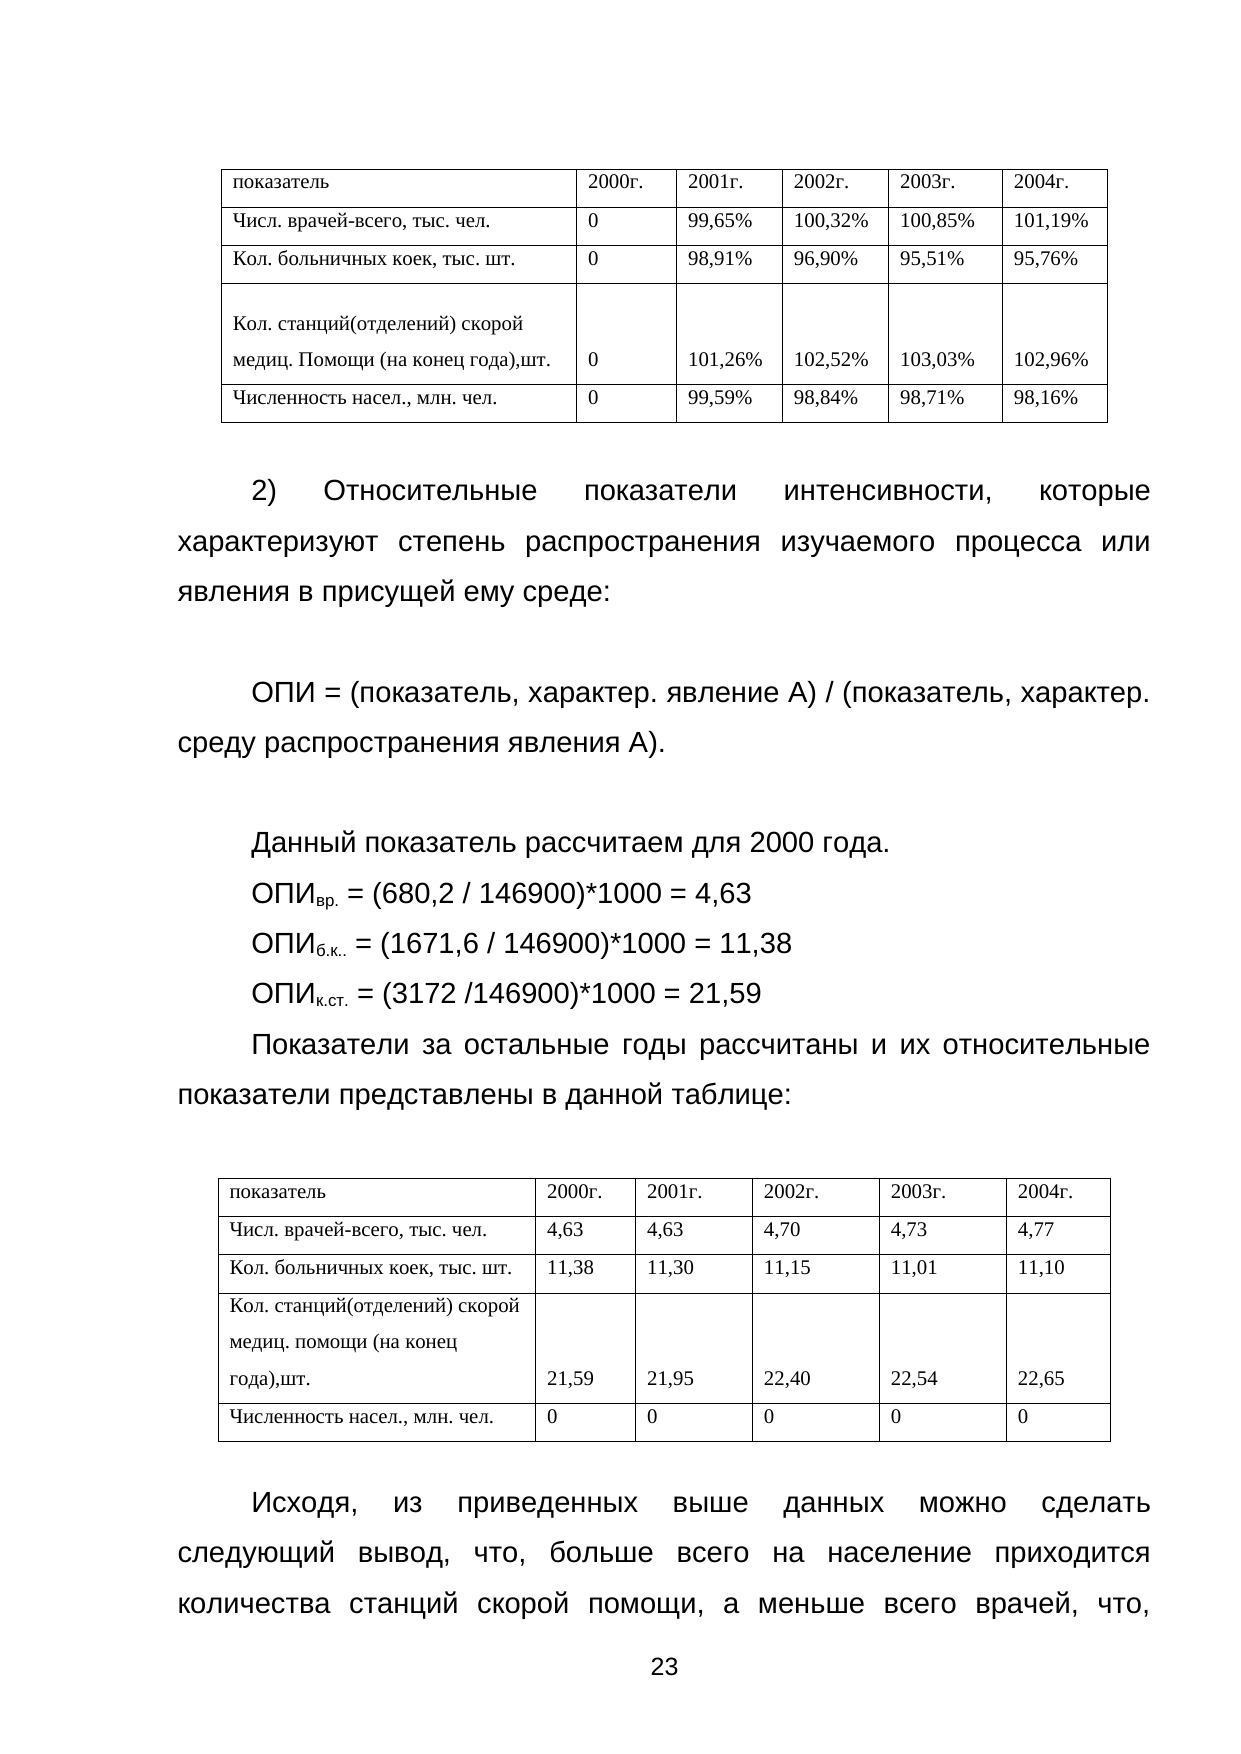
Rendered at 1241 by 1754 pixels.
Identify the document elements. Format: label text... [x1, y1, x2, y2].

text Показатели за остальные годы рассчитаны и их относительные показатели представлены в данной таблице: [177, 1027, 1152, 1111]
table_cell Численность насел., млн. чел. [222, 385, 576, 422]
table_header 2000г. [577, 170, 676, 207]
table_header 2000г. [536, 1179, 635, 1216]
table_header 2004г. [1003, 170, 1107, 207]
table_cell 0 [577, 385, 676, 422]
table_header показатель [222, 170, 576, 207]
table_cell 100,85% [889, 208, 1002, 245]
table_header 2001г. [636, 1179, 752, 1216]
table_cell Численность насел., млн. чел. [219, 1404, 535, 1441]
table_cell 0 [753, 1404, 879, 1441]
table_cell 101,26% [677, 284, 782, 384]
table_cell 11,10 [1007, 1255, 1110, 1292]
table_cell 100,32% [783, 208, 888, 245]
table_cell 95,76% [1003, 246, 1107, 283]
table_cell 22,40 [753, 1294, 879, 1403]
table_cell 4,70 [753, 1217, 879, 1254]
table_cell 98,71% [889, 385, 1002, 422]
table_cell 11,01 [880, 1255, 1006, 1292]
table_cell 22,54 [880, 1294, 1006, 1403]
table_cell 0 [577, 284, 676, 384]
text ОПИ = (показатель, характер. явление А) / (показатель, характер. среду распространения явления А). [177, 674, 1152, 758]
table_cell Кол. станций(отделений) скорой медиц. Помощи (на конец года),шт. [222, 284, 576, 384]
table_cell 4,63 [636, 1217, 752, 1254]
table_cell 0 [1007, 1404, 1110, 1441]
table_cell 21,59 [536, 1294, 635, 1403]
table_cell Числ. врачей-всего, тыс. чел. [222, 208, 576, 245]
table_cell 22,65 [1007, 1294, 1110, 1403]
table_cell 4,73 [880, 1217, 1006, 1254]
text ОПИб.к.. = (1671,6 / 146900)*1000 = 11,38 [177, 926, 1152, 960]
table_cell 0 [577, 246, 676, 283]
table_cell 95,51% [889, 246, 1002, 283]
table_cell Кол. станций(отделений) скорой медиц. помощи (на конец года),шт. [219, 1294, 535, 1403]
table_cell 96,90% [783, 246, 888, 283]
table_header 2003г. [880, 1179, 1006, 1216]
table_cell 103,03% [889, 284, 1002, 384]
table_cell 98,91% [677, 246, 782, 283]
table_cell 98,16% [1003, 385, 1107, 422]
table_header 2001г. [677, 170, 782, 207]
text ОПИвр. = (680,2 / 146900)*1000 = 4,63 [177, 876, 1152, 909]
table_cell 0 [536, 1404, 635, 1441]
table_cell 102,52% [783, 284, 888, 384]
table_cell 0 [880, 1404, 1006, 1441]
table_cell 98,84% [783, 385, 888, 422]
table_cell 11,15 [753, 1255, 879, 1292]
text Данный показатель рассчитаем для 2000 года. [177, 826, 1152, 859]
table_cell Кол. больничных коек, тыс. шт. [222, 246, 576, 283]
text ОПИк.ст. = (3172 /146900)*1000 = 21,59 [177, 976, 1152, 1010]
text 2) Относительные показатели интенсивности, которые характеризуют степень распространения изучаемого процесса или явления в присущей ему среде: [177, 473, 1152, 607]
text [177, 1485, 1152, 1619]
table_header 2004г. [1007, 1179, 1110, 1216]
table_cell 11,30 [636, 1255, 752, 1292]
table_cell 99,65% [677, 208, 782, 245]
table_header 2003г. [889, 170, 1002, 207]
table_cell Числ. врачей-всего, тыс. чел. [219, 1217, 535, 1254]
table_cell Кол. больничных коек, тыс. шт. [219, 1255, 535, 1292]
table_header 2002г. [753, 1179, 879, 1216]
table_header 2002г. [783, 170, 888, 207]
table_cell 0 [577, 208, 676, 245]
table_cell 4,63 [536, 1217, 635, 1254]
table_cell 4,77 [1007, 1217, 1110, 1254]
table_cell 0 [636, 1404, 752, 1441]
table_cell 21,95 [636, 1294, 752, 1403]
table_header показатель [219, 1179, 535, 1216]
table_cell 102,96% [1003, 284, 1107, 384]
table_cell 101,19% [1003, 208, 1107, 245]
table_cell 11,38 [536, 1255, 635, 1292]
table_cell 99,59% [677, 385, 782, 422]
